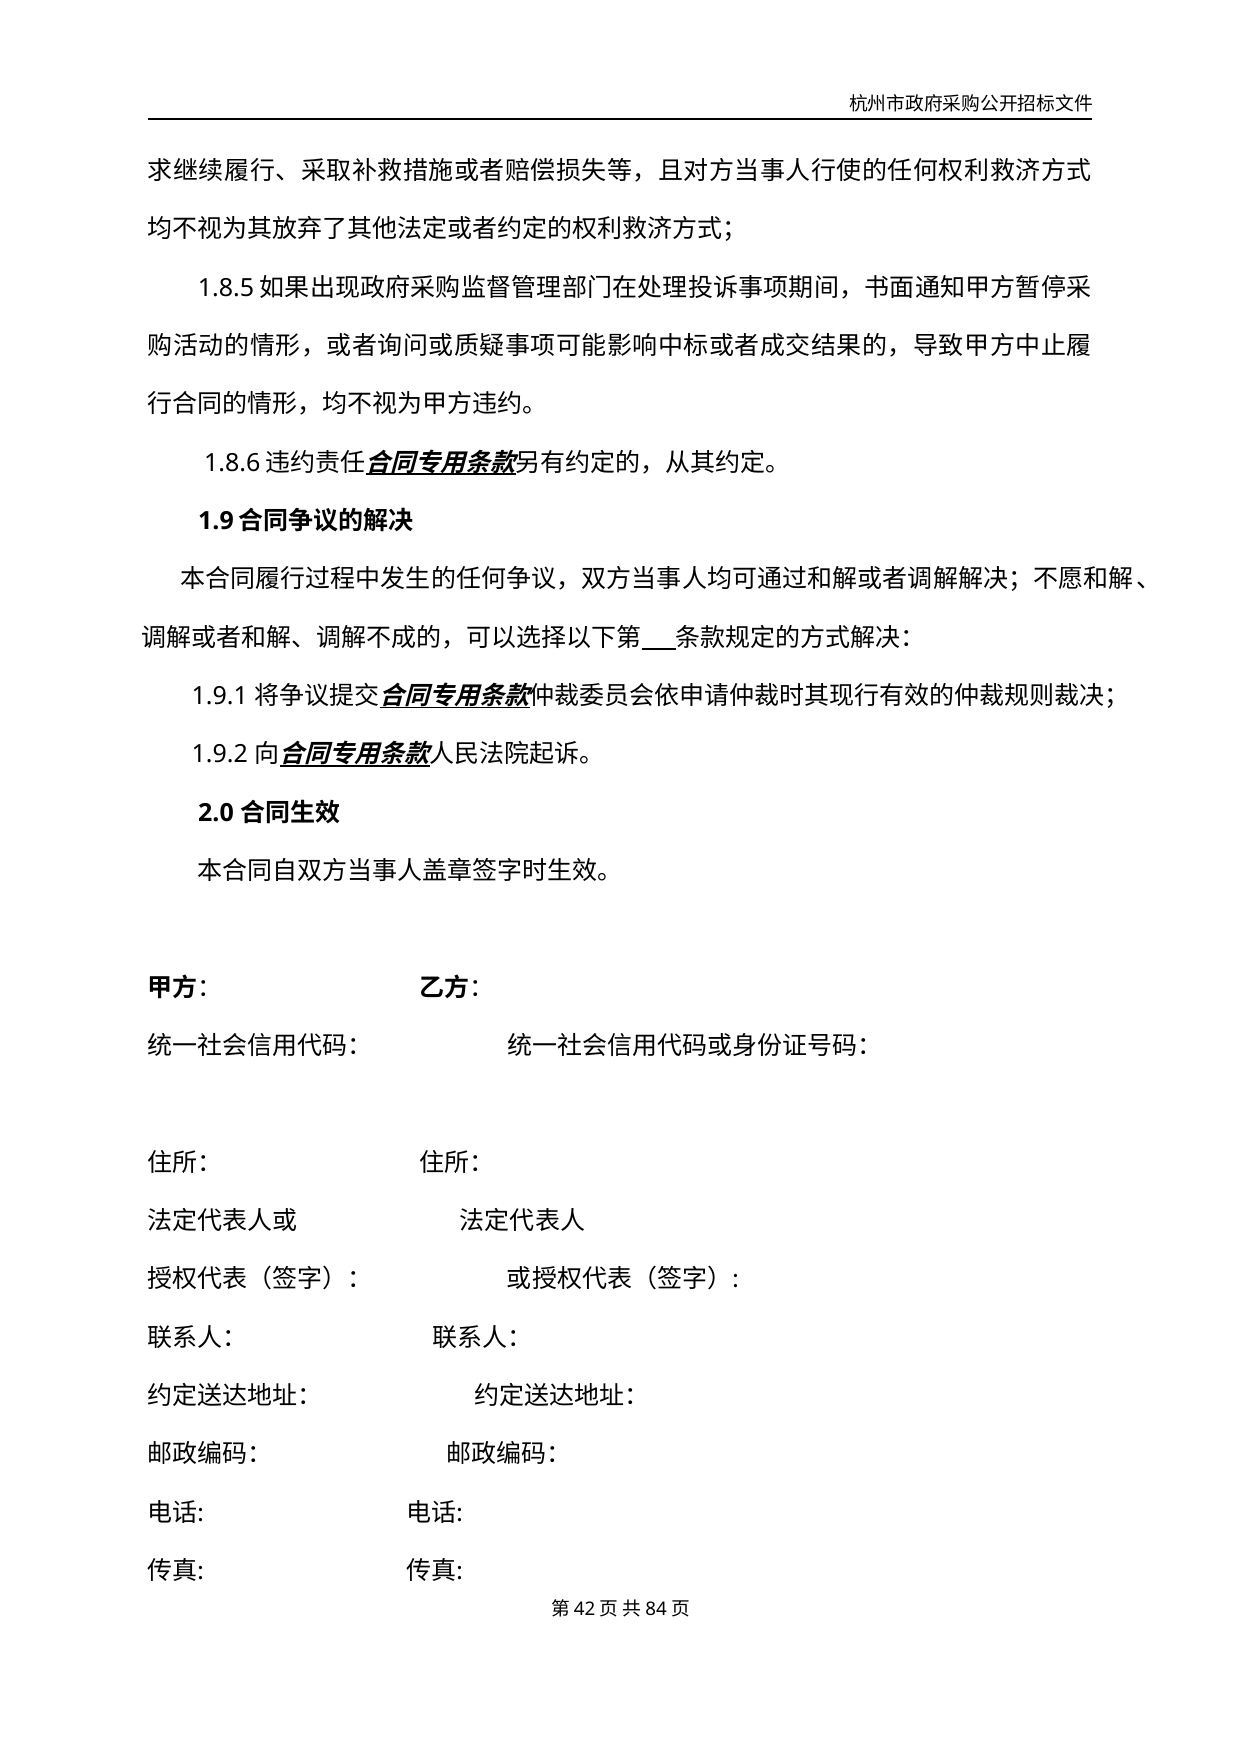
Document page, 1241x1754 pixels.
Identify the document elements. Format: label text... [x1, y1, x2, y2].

text 住所： 住所： [148, 1124, 1092, 1183]
text 电话: 电话: [148, 1474, 1092, 1533]
text 1.9合同争议的解决 [148, 483, 1092, 541]
text 1.8.5如果出现政府采购监督管理部门在处理投诉事项期间，书面通知甲方暂停采购活动的情形，或者询问或质疑事项可能影响中标或者成交结果的，导致甲方中止履行合同的情形，均不视为甲方违约。 [148, 249, 1092, 424]
text 统一社会信用代码： 统一社会信用代码或身份证号码： [148, 1008, 1092, 1066]
text 约定送达地址： 约定送达地址： [148, 1358, 1092, 1416]
text 1.9.1 将争议提交合同专用条款仲裁委员会依申请仲裁时其现行有效的仲裁规则裁决； [104, 658, 1136, 716]
text 授权代表（签字）： 或授权代表（签字）: [148, 1241, 1092, 1299]
text 邮政编码： 邮政编码： [148, 1416, 1092, 1474]
text 联系人： 联系人： [148, 1299, 1092, 1358]
text 1.9.2 向合同专用条款人民法院起诉。 [104, 716, 1136, 774]
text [148, 133, 1092, 249]
text 本合同履行过程中发生的任何争议，双方当事人均可通过和解或者调解解决；不愿和解、调解或者和解、调解不成的，可以选择以下第 条款规定的方式解决： [141, 541, 1136, 658]
text 本合同自双方当事人盖章签字时生效。 [148, 833, 1092, 891]
text 法定代表人或 法定代表人 [148, 1183, 1092, 1241]
text 传真: 传真: [148, 1533, 1092, 1591]
text 1.8.6违约责任合同专用条款另有约定的，从其约定。 [104, 424, 1136, 483]
text 甲方： 乙方： [148, 949, 1092, 1008]
text 2.0 合同生效 [148, 774, 1092, 833]
